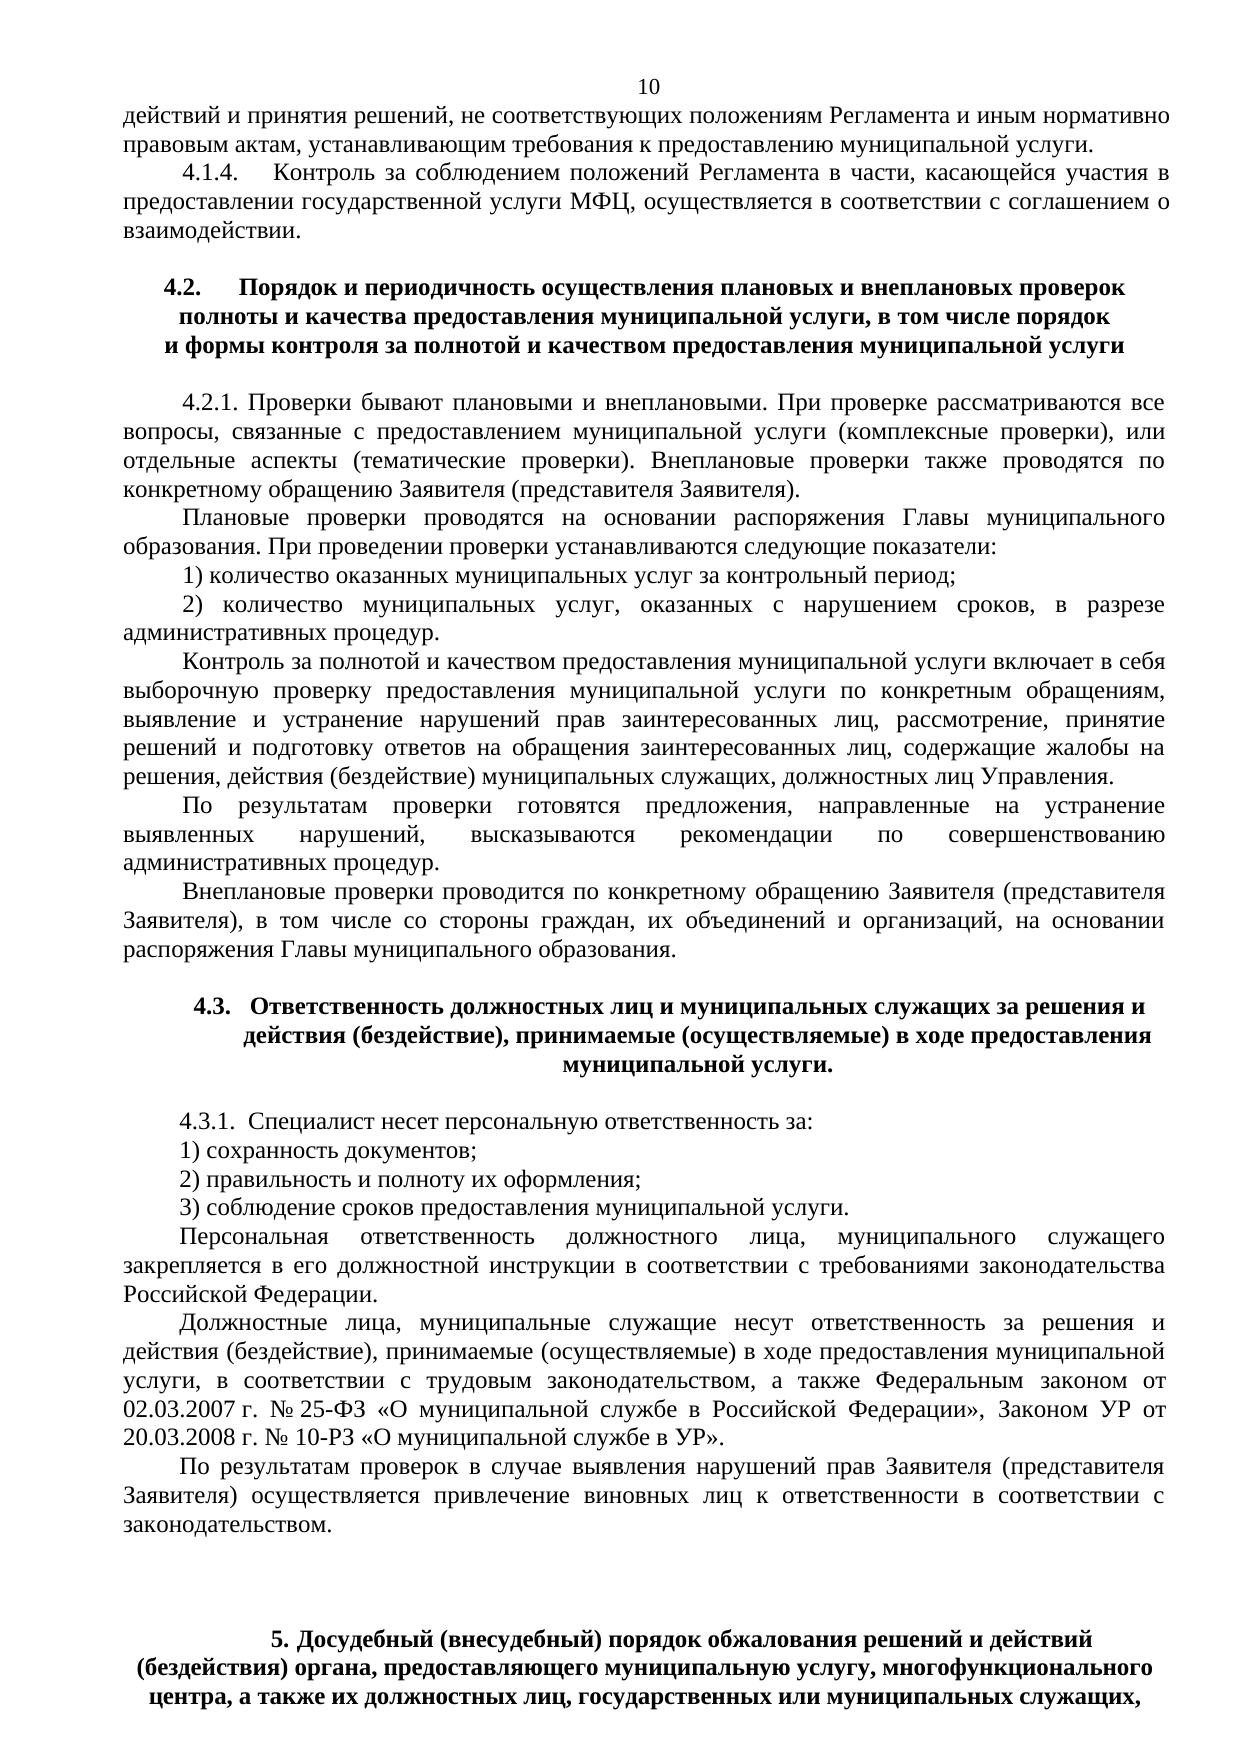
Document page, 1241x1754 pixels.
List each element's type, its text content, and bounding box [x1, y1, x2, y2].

text Внеплановые проверки проводится по конкретному обращению Заявителя (представителя Заявителя), в том числе со стороны граждан, их объединений и организаций, на основании распоряжения Главы муниципального образования. [123, 876, 1166, 962]
text По результатам проверок в случае выявления нарушений прав Заявителя (представителя Заявителя) осуществляется привлечение виновных лиц к ответственности в соответствии с законодательством. [123, 1451, 1166, 1537]
text 4.2.1. Проверки бывают плановыми и внеплановыми. При проверке рассматриваются все вопросы, связанные с предоставлением муниципальной услуги (комплексные проверки), или отдельные аспекты (тематические проверки). Внеплановые проверки также проводятся по конкретному обращению Заявителя (представителя Заявителя). [123, 387, 1166, 502]
text 2) количество муниципальных услуг, оказанных с нарушением сроков, в разрезе административных процедур. [123, 589, 1166, 646]
list Контроль за соблюдением положений Регламента в части, касающейся участия в предоставлении государственной услуги МФЦ, осуществляется в соответствии с соглашением о взаимодействии. [123, 157, 1171, 244]
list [123, 100, 1171, 157]
text 1) количество оказанных муниципальных услуг за контрольный период; [123, 560, 1166, 589]
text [123, 1624, 1166, 1710]
text По результатам проверки готовятся предложения, направленные на устранение выявленных нарушений, высказываются рекомендации по совершенствованию административных процедур. [123, 790, 1166, 876]
text Персональная ответственность должностного лица, муниципального служащего закрепляется в его должностной инструкции в соответствии с требованиями законодательства Российской Федерации. [123, 1221, 1166, 1307]
text 2) правильность и полноту их оформления; [123, 1164, 1166, 1192]
list Ответственность должностных лиц и муниципальных служащих за решения и действия (бездействие), принимаемые (осуществляемые) в ходе предоставления муниципальной услуги. [173, 991, 1166, 1077]
list Порядок и периодичность осуществления плановых и внеплановых проверок [123, 272, 1166, 301]
text Плановые проверки проводятся на основании распоряжения Главы муниципального образования. При проведении проверки устанавливаются следующие показатели: [123, 502, 1166, 560]
text 4.3.1. Специалист несет персональную ответственность за: [123, 1106, 1166, 1135]
text 1) сохранность документов; [123, 1135, 1166, 1164]
text Контроль за полнотой и качеством предоставления муниципальной услуги включает в себя выборочную проверку предоставления муниципальной услуги по конкретным обращениям, выявление и устранение нарушений прав заинтересованных лиц, рассмотрение, принятие решений и подготовку ответов на обращения заинтересованных лиц, содержащие жалобы на решения, действия (бездействие) муниципальных служащих, должностных лиц Управления. [123, 646, 1166, 790]
text полноты и качества предоставления муниципальной услуги, в том числе порядок [123, 301, 1166, 330]
text 3) соблюдение сроков предоставления муниципальной услуги. [123, 1192, 1166, 1221]
text Должностные лица, муниципальные служащие несут ответственность за решения и действия (бездействие), принимаемые (осуществляемые) в ходе предоставления муниципальной услуги, в соответствии с трудовым законодательством, а также Федеральным законом от 02.03.2007 г. № 25-ФЗ «О муниципальной службе в Российской Федерации», Законом УР от 20.03.2008 г. № 10-РЗ «О муниципальной службе в УР». [123, 1307, 1166, 1451]
text и формы контроля за полнотой и качеством предоставления муниципальной услуги [123, 330, 1166, 359]
